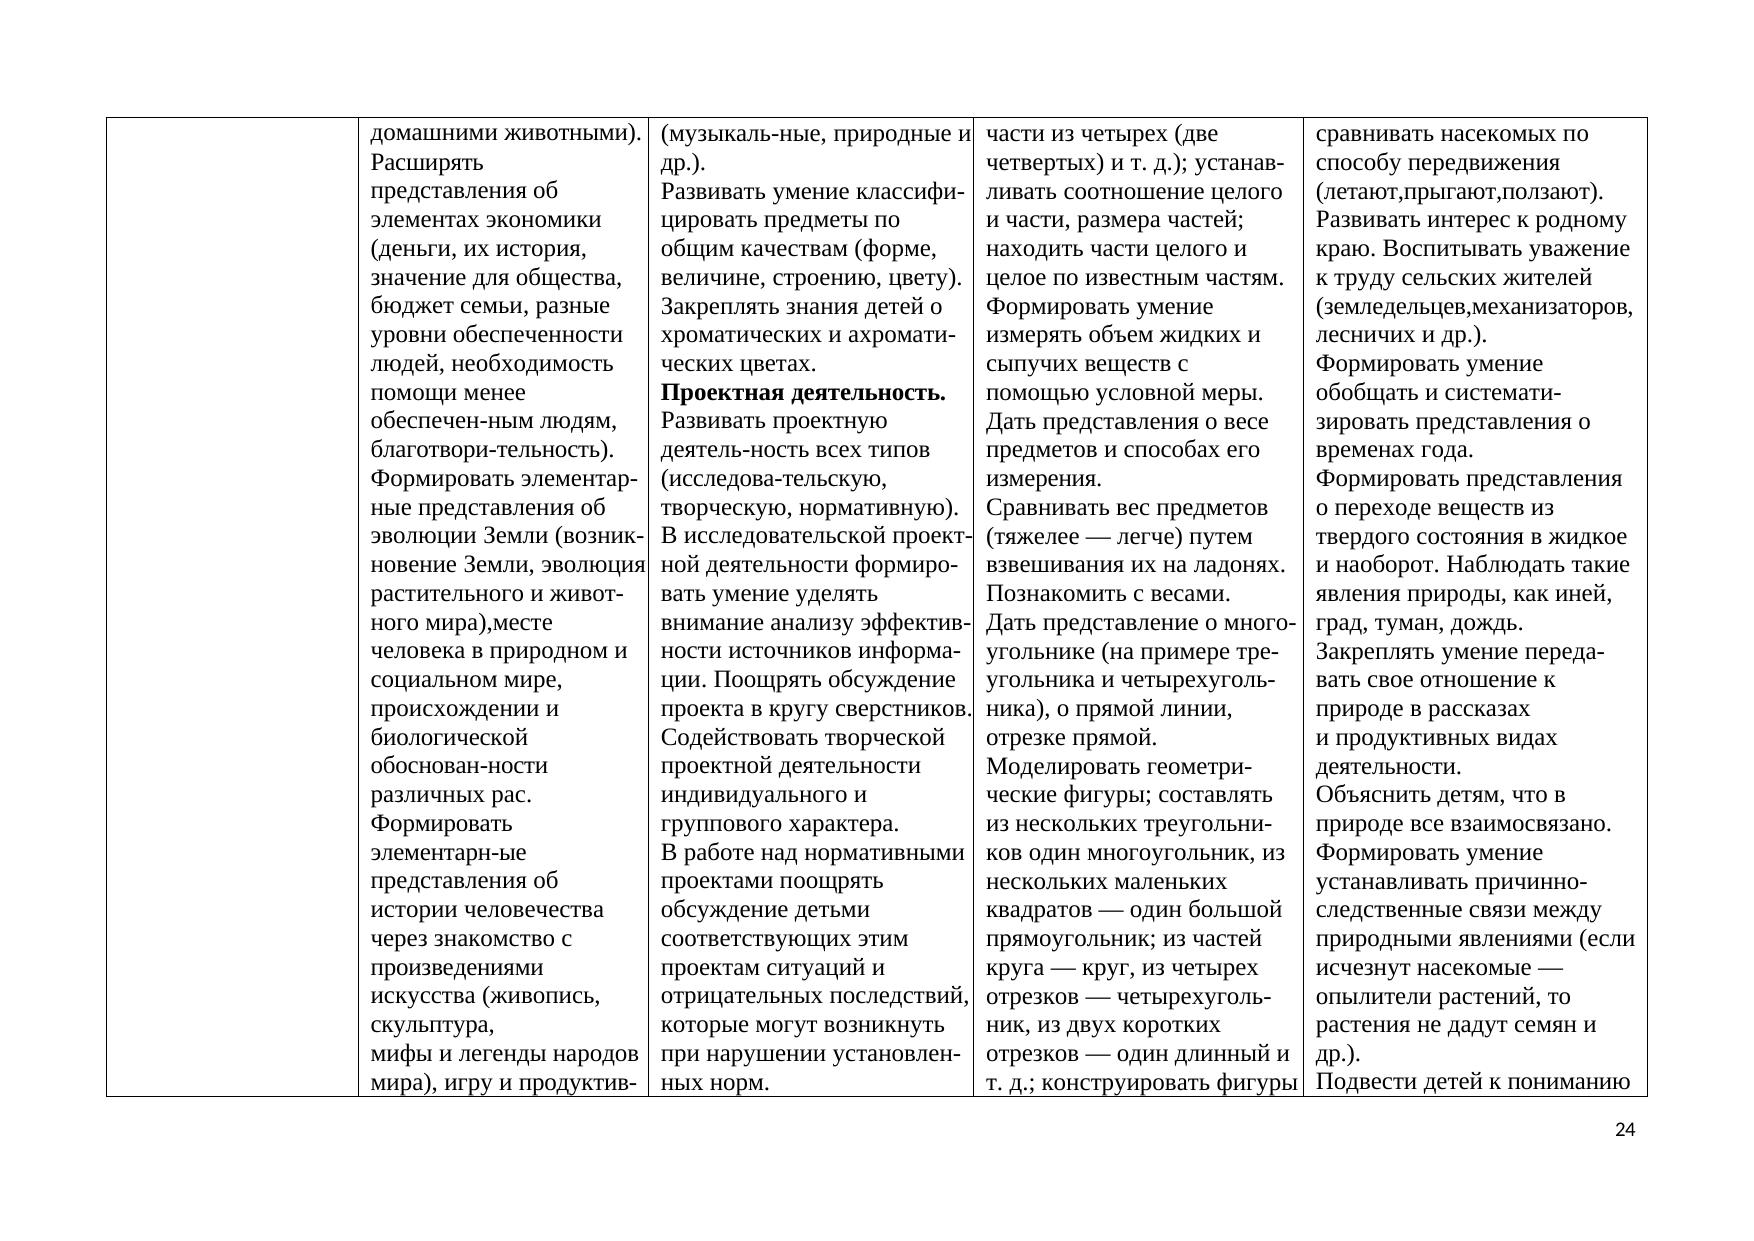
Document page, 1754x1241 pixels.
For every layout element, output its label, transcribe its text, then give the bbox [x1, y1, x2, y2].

table_header [107, 118, 358, 1096]
table_header сравнивать насекомых по способу передвижения (летают,прыгают,ползают). Развивать интерес к родному краю. Воспитывать уважение к труду сельских жителей (земледельцев,механизаторов, лесничих и др.). Формировать умение обобщать и системати- зировать представления о временах года. Формировать представления о переходе веществ из твердого состояния в жидкое и наоборот. Наблюдать такие явления природы, как иней, град, туман, дождь. Закреплять умение переда- вать свое отношение к природе в рассказах и продуктивных видах деятельности. Объяснить детям, что в природе все взаимосвязано. Формировать умение устанавливать причинно- следственные связи между природными явлениями (если исчезнут насекомые — опылители растений, то растения не дадут семян и др.). Подвести детей к пониманию [1304, 118, 1647, 1096]
table_header (музыкаль-ные, природные и др.). Развивать умение классифи- цировать предметы по общим качествам (форме, величине, строению, цвету). Закреплять знания детей о хроматических и ахромати- ческих цветах. Проектная деятельность. Развивать проектную деятель-ность всех типов (исследова-тельскую, творческую, нормативную). В исследовательской проект- ной деятельности формиро- вать умение уделять внимание анализу эффектив- ности источников информа- ции. Поощрять обсуждение проекта в кругу сверстников. Содействовать творческой проектной деятельности индивидуального и группового характера. В работе над нормативными проектами поощрять обсуждение детьми соответствующих этим проектам ситуаций и отрицательных последствий, которые могут возникнуть при нарушении установлен- ных норм. [649, 118, 973, 1096]
table_header домашними животными). Расширять представления об элементах экономики (деньги, их история, значение для общества, бюджет семьи, разные уровни обеспеченности людей, необходимость помощи менее обеспечен-ным людям, благотвори-тельность). Формировать элементар- ные представления об эволюции Земли (возник- новение Земли, эволюция растительного и живот- ного мира),месте человека в природном и социальном мире, происхождении и биологической обоснован-ности различных рас. Формировать элементарн-ые представления об истории человечества через знакомство с произведениями искусства (живопись, скульптура, мифы и легенды народов мира), игру и продуктив- [359, 118, 648, 1096]
table_header части из четырех (две четвертых) и т. д.); устанав- ливать соотношение целого и части, размера частей; находить части целого и целое по известным частям. Формировать умение измерять объем жидких и сыпучих веществ с помощью условной меры. Дать представления о весе предметов и способах его измерения. Сравнивать вес предметов (тяжелее — легче) путем взвешивания их на ладонях. Познакомить с весами. Дать представление о много- угольнике (на примере тре- угольника и четырехуголь- ника), о прямой линии, отрезке прямой. Моделировать геометри- ческие фигуры; составлять из нескольких треугольни- ков один многоугольник, из нескольких маленьких квадратов — один большой прямоугольник; из частей круга — круг, из четырех отрезков — четырехуголь- ник, из двух коротких отрезков — один длинный и т. д.; конструировать фигуры [974, 118, 1303, 1096]
